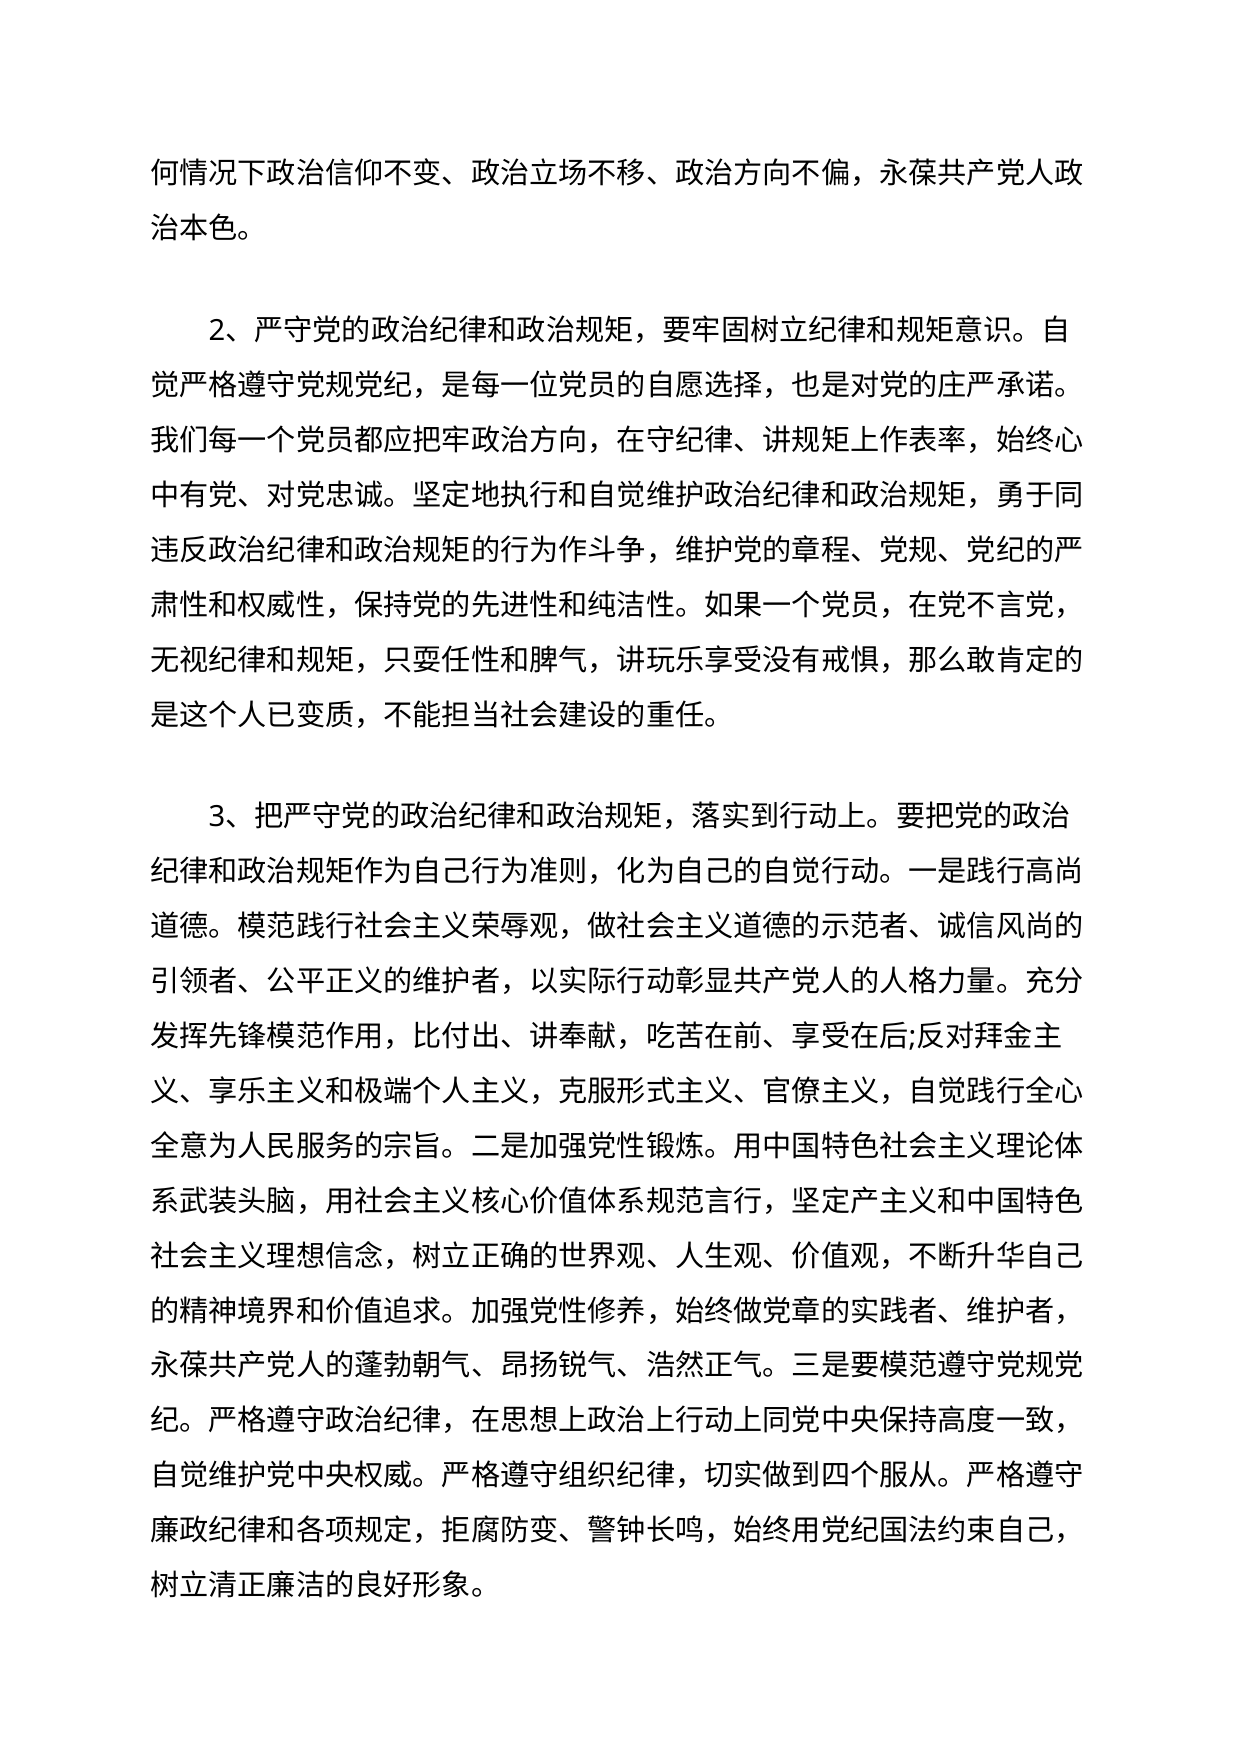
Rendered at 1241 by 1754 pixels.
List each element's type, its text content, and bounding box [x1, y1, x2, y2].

text 3、把严守党的政治纪律和政治规矩，落实到行动上。要把党的政治纪律和政治规矩作为自己行为准则，化为自己的自觉行动。一是践行高尚道德。模范践行社会主义荣辱观，做社会主义道德的示范者、诚信风尚的引领者、公平正义的维护者，以实际行动彰显共产党人的人格力量。充分发挥先锋模范作用，比付出、讲奉献，吃苦在前、享受在后;反对拜金主义、享乐主义和极端个人主义，克服形式主义、官僚主义，自觉践行全心全意为人民服务的宗旨。二是加强党性锻炼。用中国特色社会主义理论体系武装头脑，用社会主义核心价值体系规范言行，坚定产主义和中国特色社会主义理想信念，树立正确的世界观、人生观、价值观，不断升华自己的精神境界和价值追求。加强党性修养，始终做党章的实践者、维护者，永葆共产党人的蓬勃朝气、昂扬锐气、浩然正气。三是要模范遵守党规党纪。严格遵守政治纪律，在思想上政治上行动上同党中央保持高度一致，自觉维护党中央权威。严格遵守组织纪律，切实做到四个服从。严格遵守廉政纪律和各项规定，拒腐防变、警钟长鸣，始终用党纪国法约束自己，树立清正廉洁的良好形象。 [150, 793, 1090, 1604]
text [150, 150, 1090, 247]
text 2、严守党的政治纪律和政治规矩，要牢固树立纪律和规矩意识。自觉严格遵守党规党纪，是每一位党员的自愿选择，也是对党的庄严承诺。我们每一个党员都应把牢政治方向，在守纪律、讲规矩上作表率，始终心中有党、对党忠诚。坚定地执行和自觉维护政治纪律和政治规矩，勇于同违反政治纪律和政治规矩的行为作斗争，维护党的章程、党规、党纪的严肃性和权威性，保持党的先进性和纯洁性。如果一个党员，在党不言党，无视纪律和规矩，只耍任性和脾气，讲玩乐享受没有戒惧，那么敢肯定的是这个人已变质，不能担当社会建设的重任。 [150, 307, 1090, 733]
